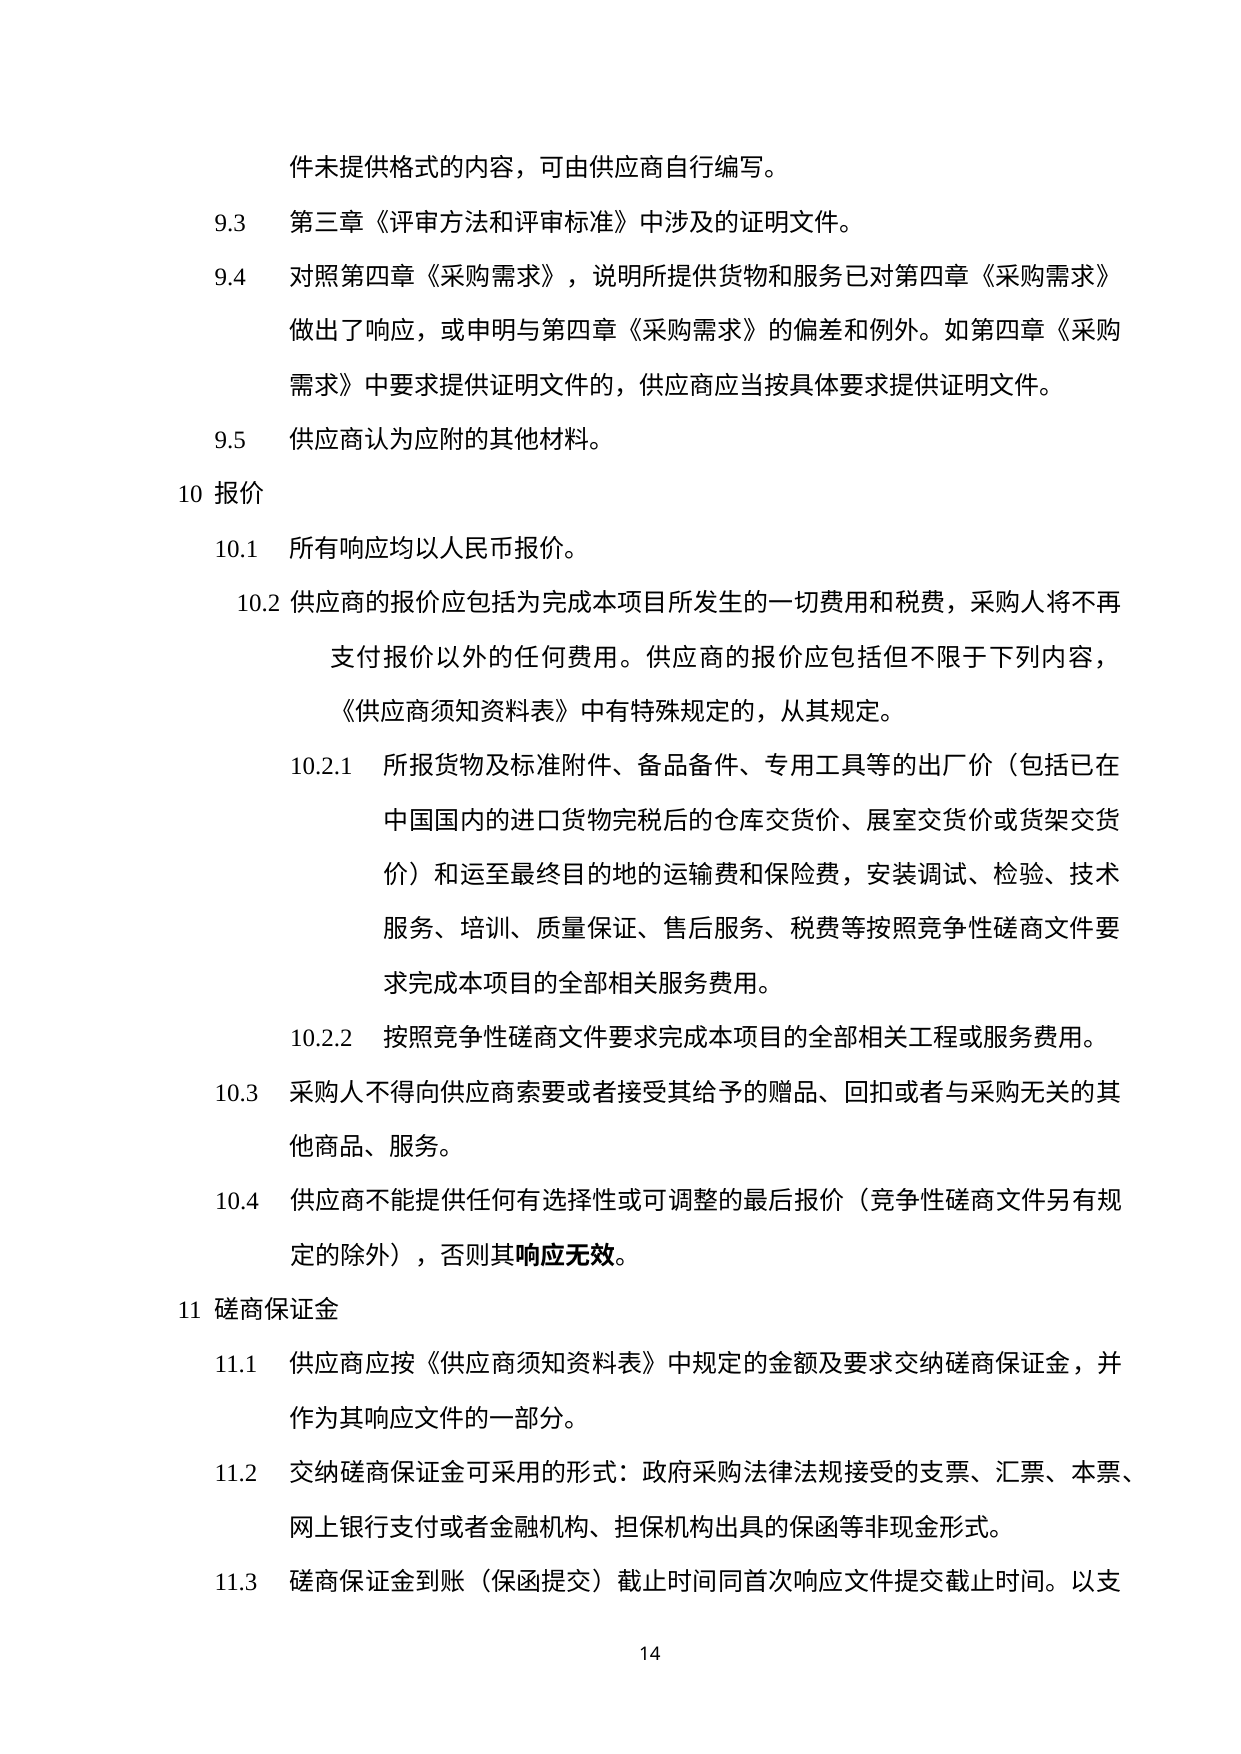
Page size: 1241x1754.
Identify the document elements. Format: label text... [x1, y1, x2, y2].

list 供应商的报价应包括为完成本项目所发生的一切费用和税费，采购人将不再支付报价以外的任何费用。供应商的报价应包括但不限于下列内容，《供应商须知资料表》中有特殊规定的，从其规定。 [236, 583, 1122, 728]
list 采购人不得向供应商索要或者接受其给予的赠品、回扣或者与采购无关的其他商品、服务。 [214, 1072, 1122, 1163]
list 磋商保证金 [177, 1289, 1122, 1326]
list 按照竞争性磋商文件要求完成本项目的全部相关工程或服务费用。 [290, 1018, 1122, 1054]
list 供应商不能提供任何有选择性或可调整的最后报价（竞争性磋商文件另有规定的除外），否则其响应无效。 [215, 1181, 1122, 1271]
list 所有响应均以人民币报价。 [214, 528, 1122, 564]
list 对照第四章《采购需求》，说明所提供货物和服务已对第四章《采购需求》做出了响应，或申明与第四章《采购需求》的偏差和例外。如第四章《采购需求》中要求提供证明文件的，供应商应当按具体要求提供证明文件。 [214, 256, 1122, 401]
list 供应商认为应附的其他材料。 [214, 419, 1122, 456]
list 第三章《评审方法和评审标准》中涉及的证明文件。 [214, 202, 1122, 238]
list 交纳磋商保证金可采用的形式：政府采购法律法规接受的支票、汇票、本票、网上银行支付或者金融机构、担保机构出具的保函等非现金形式。 [214, 1453, 1122, 1543]
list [214, 1561, 1122, 1598]
list 所报货物及标准附件、备品备件、专用工具等的出厂价（包括已在中国国内的进口货物完税后的仓库交货价、展室交货价或货架交货价）和运至最终目的地的运输费和保险费，安装调试、检验、技术服务、培训、质量保证、售后服务、税费等按照竞争性磋商文件要求完成本项目的全部相关服务费用。 [290, 746, 1122, 999]
list 报价 [177, 474, 1122, 510]
list 供应商应按《供应商须知资料表》中规定的金额及要求交纳磋商保证金，并作为其响应文件的一部分。 [214, 1344, 1122, 1434]
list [214, 148, 1122, 184]
